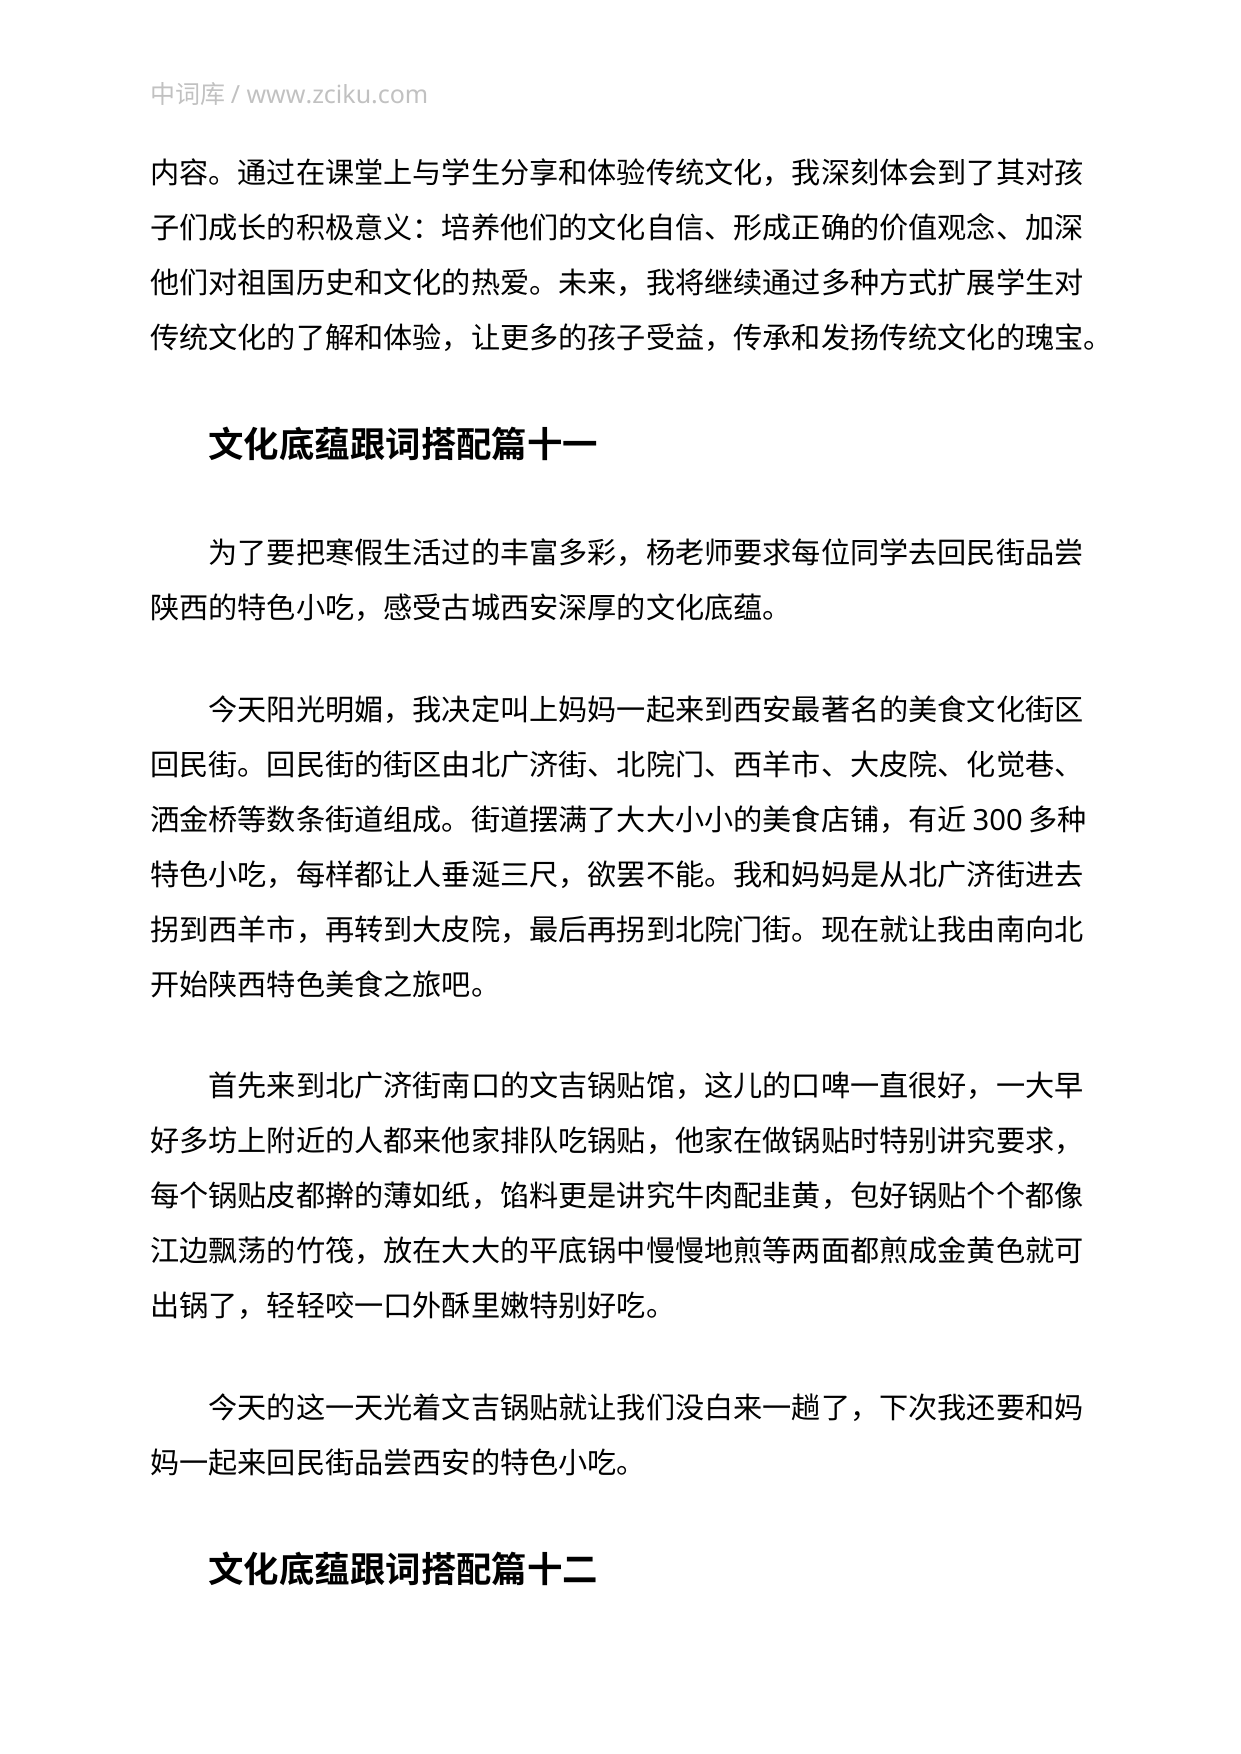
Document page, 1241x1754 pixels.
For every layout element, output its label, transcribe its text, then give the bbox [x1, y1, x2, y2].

text 文化底蕴跟词搭配篇十一 [150, 416, 1090, 468]
text 今天阳光明媚，我决定叫上妈妈一起来到西安最著名的美食文化街区回民街。回民街的街区由北广济街、北院门、西羊市、大皮院、化觉巷、洒金桥等数条街道组成。街道摆满了大大小小的美食店铺，有近300多种特色小吃，每样都让人垂涎三尺，欲罢不能。我和妈妈是从北广济街进去拐到西羊市，再转到大皮院，最后再拐到北院门街。现在就让我由南向北开始陕西特色美食之旅吧。 [150, 687, 1090, 1003]
text 为了要把寒假生活过的丰富多彩，杨老师要求每位同学去回民街品尝陕西的特色小吃，感受古城西安深厚的文化底蕴。 [150, 530, 1090, 627]
text 今天的这一天光着文吉锅贴就让我们没白来一趟了，下次我还要和妈妈一起来回民街品尝西安的特色小吃。 [150, 1384, 1090, 1481]
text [150, 150, 1090, 357]
text 文化底蕴跟词搭配篇十二 [150, 1541, 1090, 1592]
text 首先来到北广济街南口的文吉锅贴馆，这儿的口啤一直很好，一大早好多坊上附近的人都来他家排队吃锅贴，他家在做锅贴时特别讲究要求，每个锅贴皮都擀的薄如纸，馅料更是讲究牛肉配韭黄，包好锅贴个个都像江边飘荡的竹筏，放在大大的平底锅中慢慢地煎等两面都煎成金黄色就可出锅了，轻轻咬一口外酥里嫩特别好吃。 [150, 1063, 1090, 1325]
